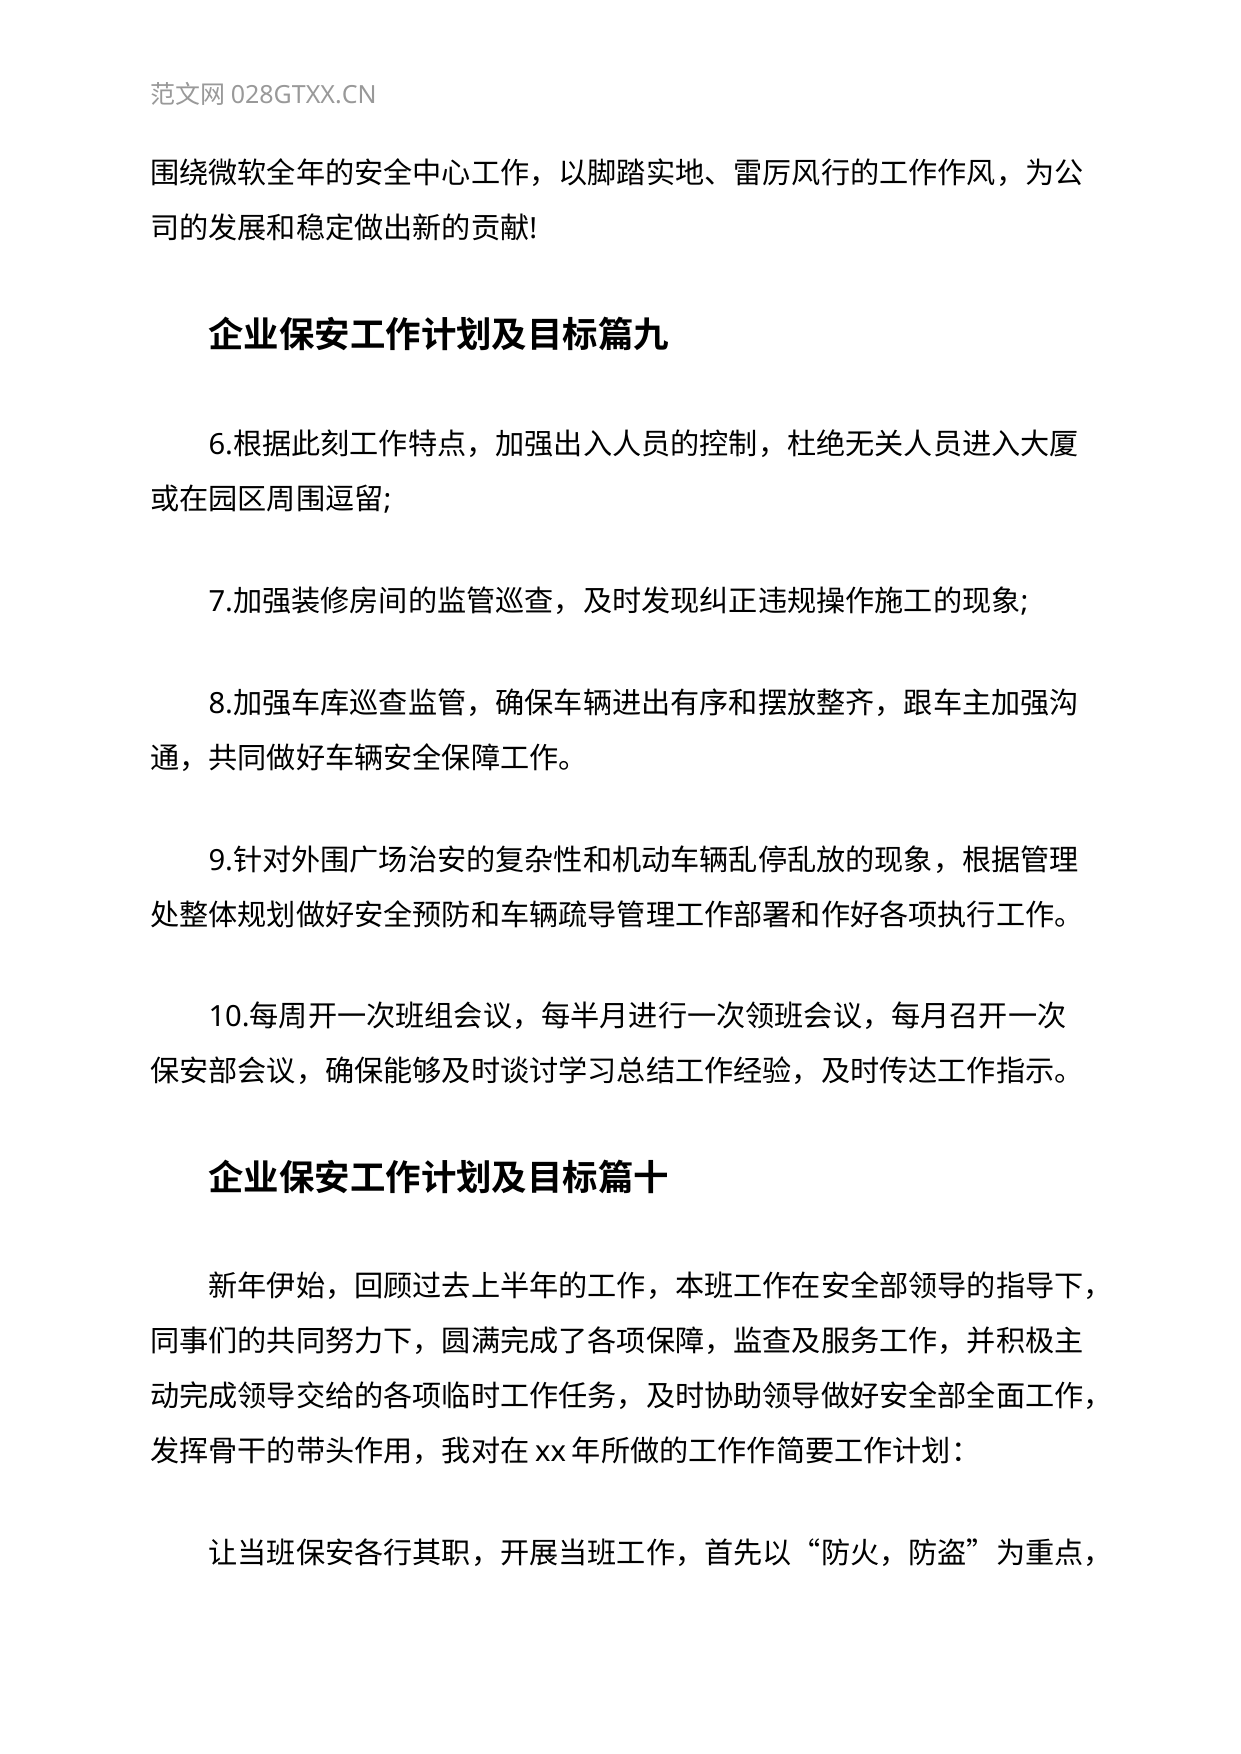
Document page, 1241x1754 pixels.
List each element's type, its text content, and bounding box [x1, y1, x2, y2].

text 企业保安工作计划及目标篇九 [150, 307, 1090, 358]
text 7.加强装修房间的监管巡查，及时发现纠正违规操作施工的现象; [150, 577, 1090, 620]
text 新年伊始，回顾过去上半年的工作，本班工作在安全部领导的指导下，同事们的共同努力下，圆满完成了各项保障，监查及服务工作，并积极主动完成领导交给的各项临时工作任务，及时协助领导做好安全部全面工作，发挥骨干的带头作用，我对在xx年所做的工作作简要工作计划： [150, 1263, 1090, 1470]
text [150, 150, 1090, 247]
text 6.根据此刻工作特点，加强出入人员的控制，杜绝无关人员进入大厦或在园区周围逗留; [150, 420, 1090, 518]
text 8.加强车库巡查监管，确保车辆进出有序和摆放整齐，跟车主加强沟通，共同做好车辆安全保障工作。 [150, 679, 1090, 777]
text 9.针对外围广场治安的复杂性和机动车辆乱停乱放的现象，根据管理处整体规划做好安全预防和车辆疏导管理工作部署和作好各项执行工作。 [150, 836, 1090, 933]
text 企业保安工作计划及目标篇十 [150, 1149, 1090, 1201]
text 10.每周开一次班组会议，每半月进行一次领班会议，每月召开一次保安部会议，确保能够及时谈讨学习总结工作经验，及时传达工作指示。 [150, 993, 1090, 1090]
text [150, 1530, 1090, 1572]
